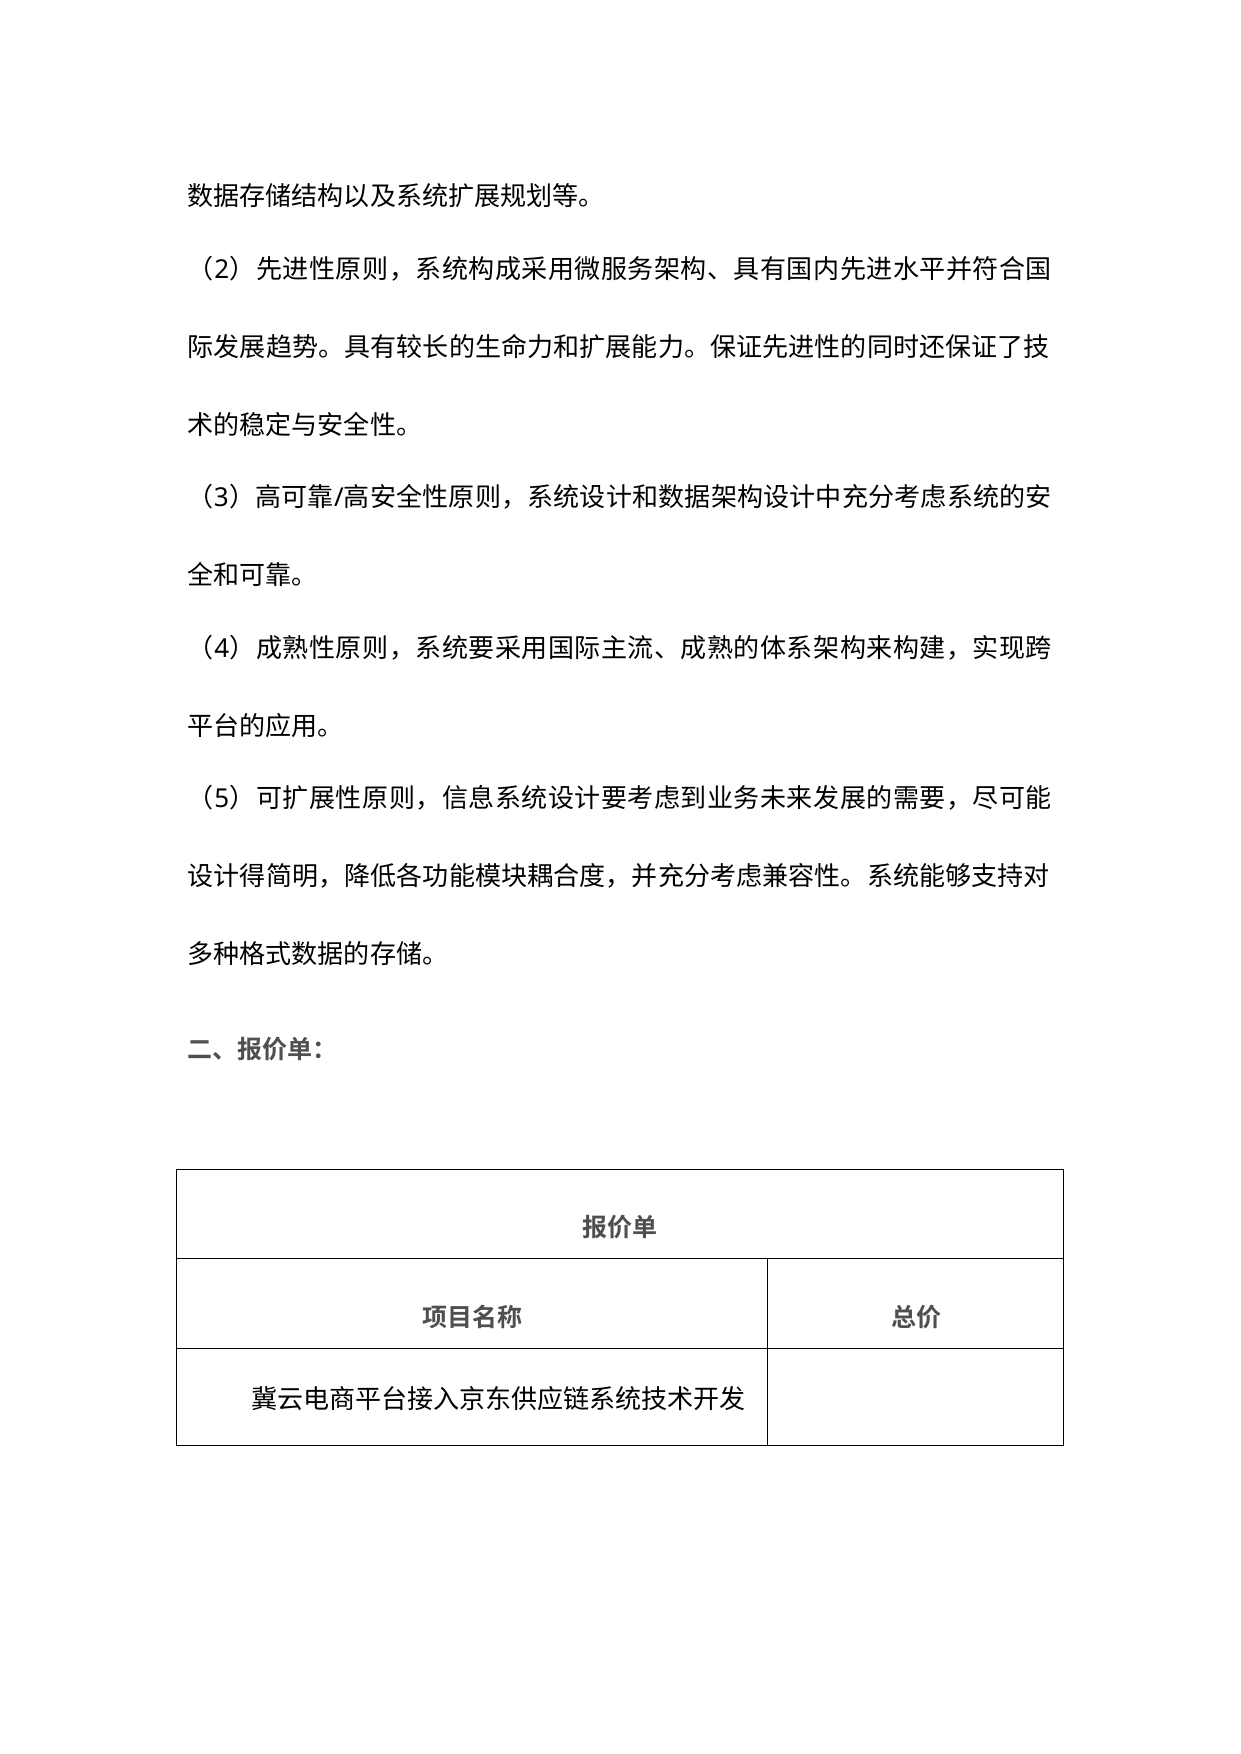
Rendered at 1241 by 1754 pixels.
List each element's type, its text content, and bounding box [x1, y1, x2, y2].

table_header 报价单 [177, 1170, 1063, 1258]
list 报价单： [187, 1015, 1053, 1080]
table_cell [768, 1349, 1063, 1445]
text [187, 162, 1053, 227]
table_cell 项目名称 [177, 1259, 767, 1348]
text （3）高可靠/高安全性原则，系统设计和数据架构设计中充分考虑系统的安全和可靠。 [187, 463, 1053, 606]
table_cell 冀云电商平台接入京东供应链系统技术开发 [177, 1349, 767, 1445]
text （4）成熟性原则，系统要采用国际主流、成熟的体系架构来构建，实现跨平台的应用。 [187, 613, 1053, 756]
text （5）可扩展性原则，信息系统设计要考虑到业务未来发展的需要，尽可能设计得简明，降低各功能模块耦合度，并充分考虑兼容性。系统能够支持对多种格式数据的存储。 [187, 764, 1053, 984]
text （2）先进性原则，系统构成采用微服务架构、具有国内先进水平并符合国际发展趋势。具有较长的生命力和扩展能力。保证先进性的同时还保证了技术的稳定与安全性。 [187, 234, 1053, 455]
table_cell 总价 [768, 1259, 1063, 1348]
